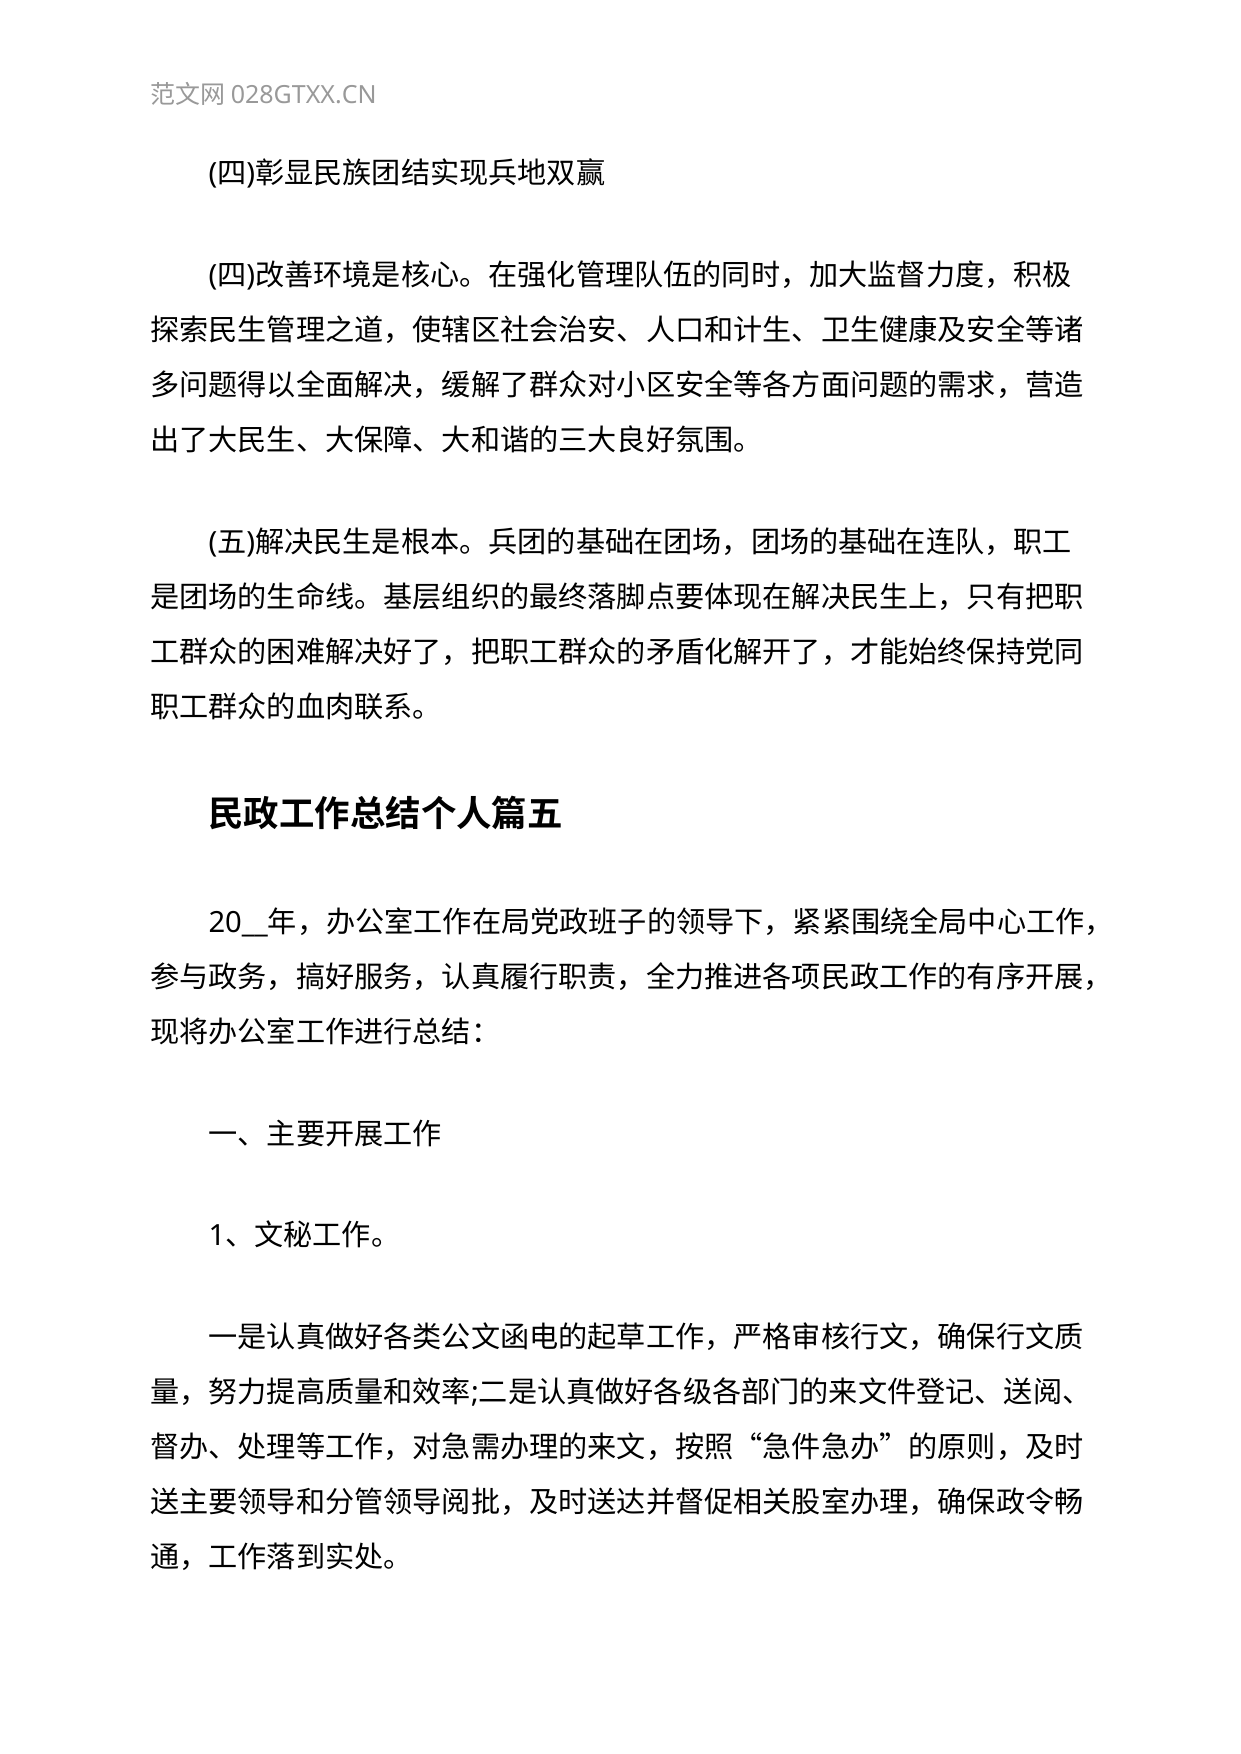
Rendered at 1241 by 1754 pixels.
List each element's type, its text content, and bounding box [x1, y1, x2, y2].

text 20__年，办公室工作在局党政班子的领导下，紧紧围绕全局中心工作，参与政务，搞好服务，认真履行职责，全力推进各项民政工作的有序开展，现将办公室工作进行总结： [150, 898, 1090, 1051]
text 民政工作总结个人篇五 [150, 785, 1090, 836]
text (五)解决民生是根本。兵团的基础在团场，团场的基础在连队，职工是团场的生命线。基层组织的最终落脚点要体现在解决民生上，只有把职工群众的困难解决好了，把职工群众的矛盾化解开了，才能始终保持党同职工群众的血肉联系。 [150, 518, 1090, 726]
text 一、主要开展工作 [150, 1110, 1090, 1152]
text (四)彰显民族团结实现兵地双赢 [150, 150, 1090, 192]
text 一是认真做好各类公文函电的起草工作，严格审核行文，确保行文质量，努力提高质量和效率;二是认真做好各级各部门的来文件登记、送阅、督办、处理等工作，对急需办理的来文，按照“急件急办”的原则，及时送主要领导和分管领导阅批，及时送达并督促相关股室办理，确保政令畅通，工作落到实处。 [150, 1314, 1090, 1576]
text (四)改善环境是核心。在强化管理队伍的同时，加大监督力度，积极探索民生管理之道，使辖区社会治安、人口和计生、卫生健康及安全等诸多问题得以全面解决，缓解了群众对小区安全等各方面问题的需求，营造出了大民生、大保障、大和谐的三大良好氛围。 [150, 252, 1090, 459]
text 1、文秘工作。 [150, 1212, 1090, 1254]
